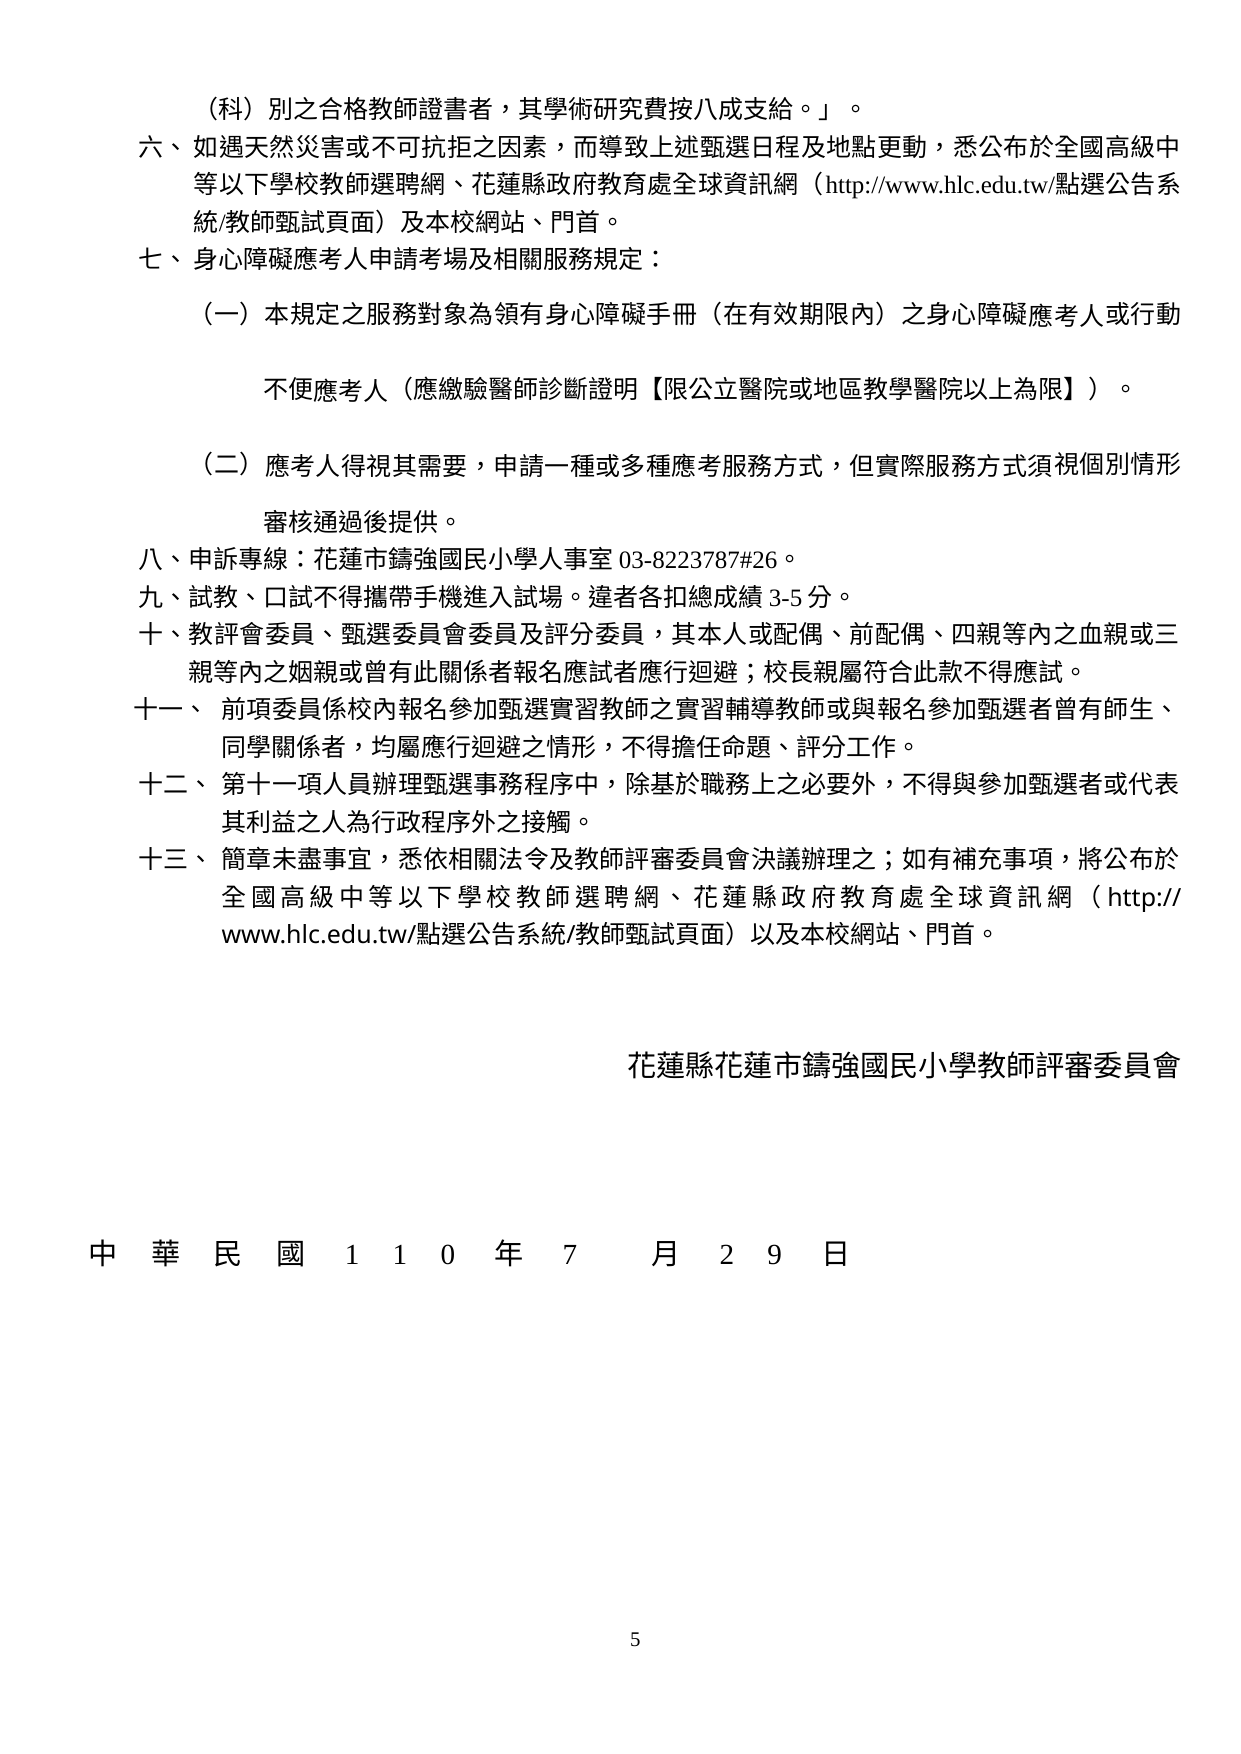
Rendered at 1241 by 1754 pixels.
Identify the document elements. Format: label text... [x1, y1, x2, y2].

list 前項委員係校內報名參加甄選實習教師之實習輔導教師或與報名參加甄選者曾有師生、同學關係者，均屬應行迴避之情形，不得擔任命題、評分工作。 [133, 689, 1181, 764]
list 如遇天然災害或不可抗拒之因素，而導致上述甄選日程及地點更動，悉公布於全國高級中等以下學校教師選聘網、花蓮縣政府教育處全球資訊網（http://www.hlc.edu.tw/點選公告系統/教師甄試頁面）及本校網站、門首。 [138, 126, 1181, 239]
list 身心障礙應考人申請考場及相關服務規定： [138, 239, 1181, 276]
list 第十一項人員辦理甄選事務程序中，除基於職務上之必要外，不得與參加甄選者或代表其利益之人為行政程序外之接觸。 [139, 764, 1181, 839]
text （一）本規定之服務對象為領有身心障礙手冊（在有效期限內）之身心障礙應考人或行動不便應考人（應繳驗醫師診斷證明【限公立醫院或地區教學醫院以上為限】）。 [188, 276, 1181, 426]
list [138, 89, 1181, 126]
list 申訴專線：花蓮市鑄強國民小學人事室03-8223787#26。 [138, 539, 1181, 576]
text （二）應考人得視其需要，申請一種或多種應考服務方式，但實際服務方式須視個別情形審核通過後提供。 [188, 426, 1181, 539]
list 試教、口試不得攜帶手機進入試場。違者各扣總成績3-5分。 [138, 576, 1181, 614]
list 教評會委員、甄選委員會委員及評分委員，其本人或配偶、前配偶、四親等內之血親或三親等內之姻親或曾有此關係者報名應試者應行迴避；校長親屬符合此款不得應試。 [138, 614, 1181, 689]
text 中華民國110年7 月29日 [89, 1214, 1181, 1289]
list 簡章未盡事宜，悉依相關法令及教師評審委員會決議辦理之；如有補充事項，將公布於全國高級中等以下學校教師選聘網、花蓮縣政府教育處全球資訊網（http://www.hlc.edu.tw/點選公告系統/教師甄試頁面）以及本校網站、門首。 [139, 839, 1181, 951]
text 花蓮縣花蓮市鑄強國民小學教師評審委員會 [139, 1026, 1181, 1101]
